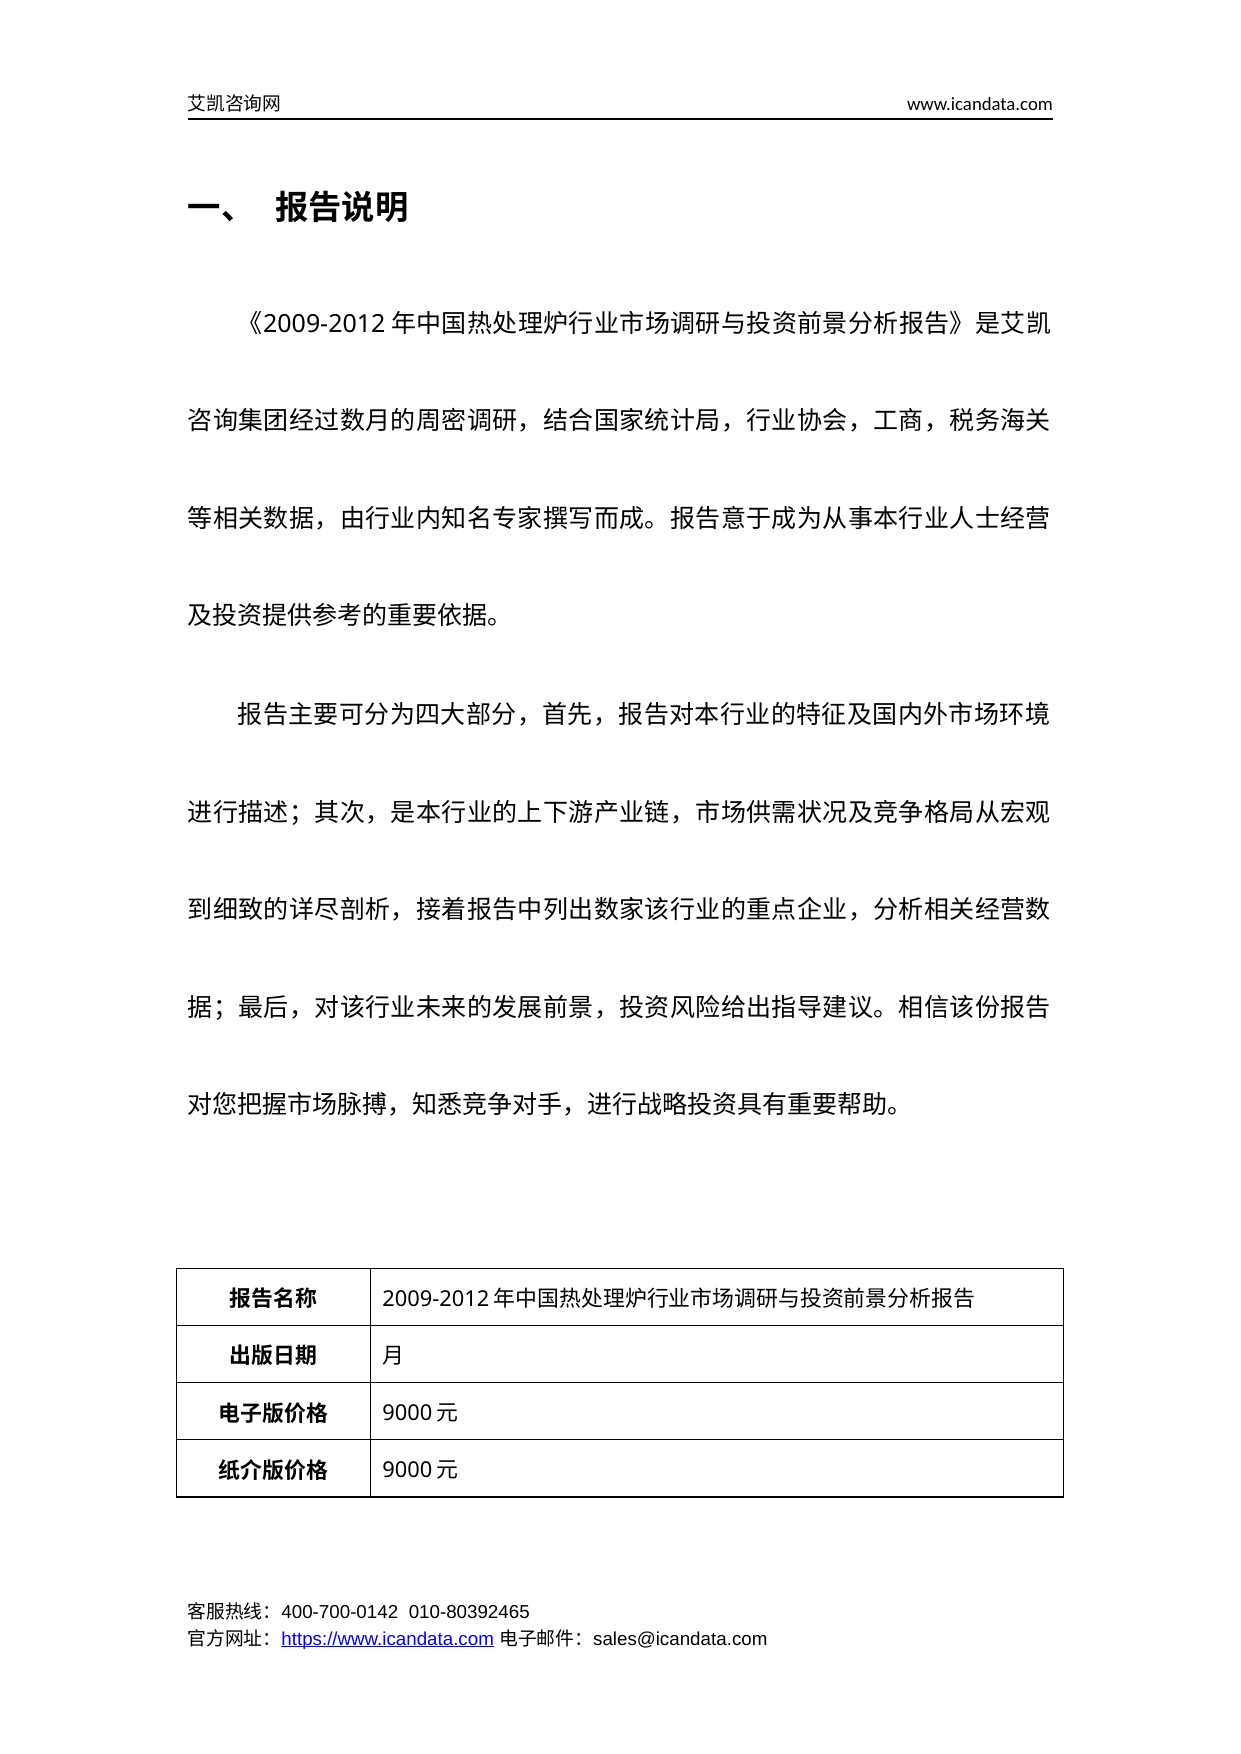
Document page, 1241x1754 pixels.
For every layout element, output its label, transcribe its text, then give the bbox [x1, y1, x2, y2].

table_header 报告名称 [177, 1269, 370, 1325]
table_cell 出版日期 [177, 1326, 370, 1382]
text 报告主要可分为四大部分，首先，报告对本行业的特征及国内外市场环境进行描述；其次，是本行业的上下游产业链，市场供需状况及竞争格局从宏观到细致的详尽剖析，接着报告中列出数家该行业的重点企业，分析相关经营数据；最后，对该行业未来的发展前景，投资风险给出指导建议。相信该份报告对您把握市场脉搏，知悉竞争对手，进行战略投资具有重要帮助。 [187, 681, 1053, 1136]
table_cell 月 [371, 1326, 1063, 1382]
table_cell 9000元 [371, 1440, 1063, 1496]
table_header 2009-2012年中国热处理炉行业市场调研与投资前景分析报告 [371, 1269, 1063, 1325]
text 《2009-2012年中国热处理炉行业市场调研与投资前景分析报告》是艾凯咨询集团经过数月的周密调研，结合国家统计局，行业协会，工商，税务海关等相关数据，由行业内知名专家撰写而成。报告意于成为从事本行业人士经营及投资提供参考的重要依据。 [187, 289, 1053, 646]
table_cell 电子版价格 [177, 1383, 370, 1439]
subtitle 报告说明 [187, 172, 1053, 237]
table_cell 9000元 [371, 1383, 1063, 1439]
table_cell 纸介版价格 [177, 1440, 370, 1496]
